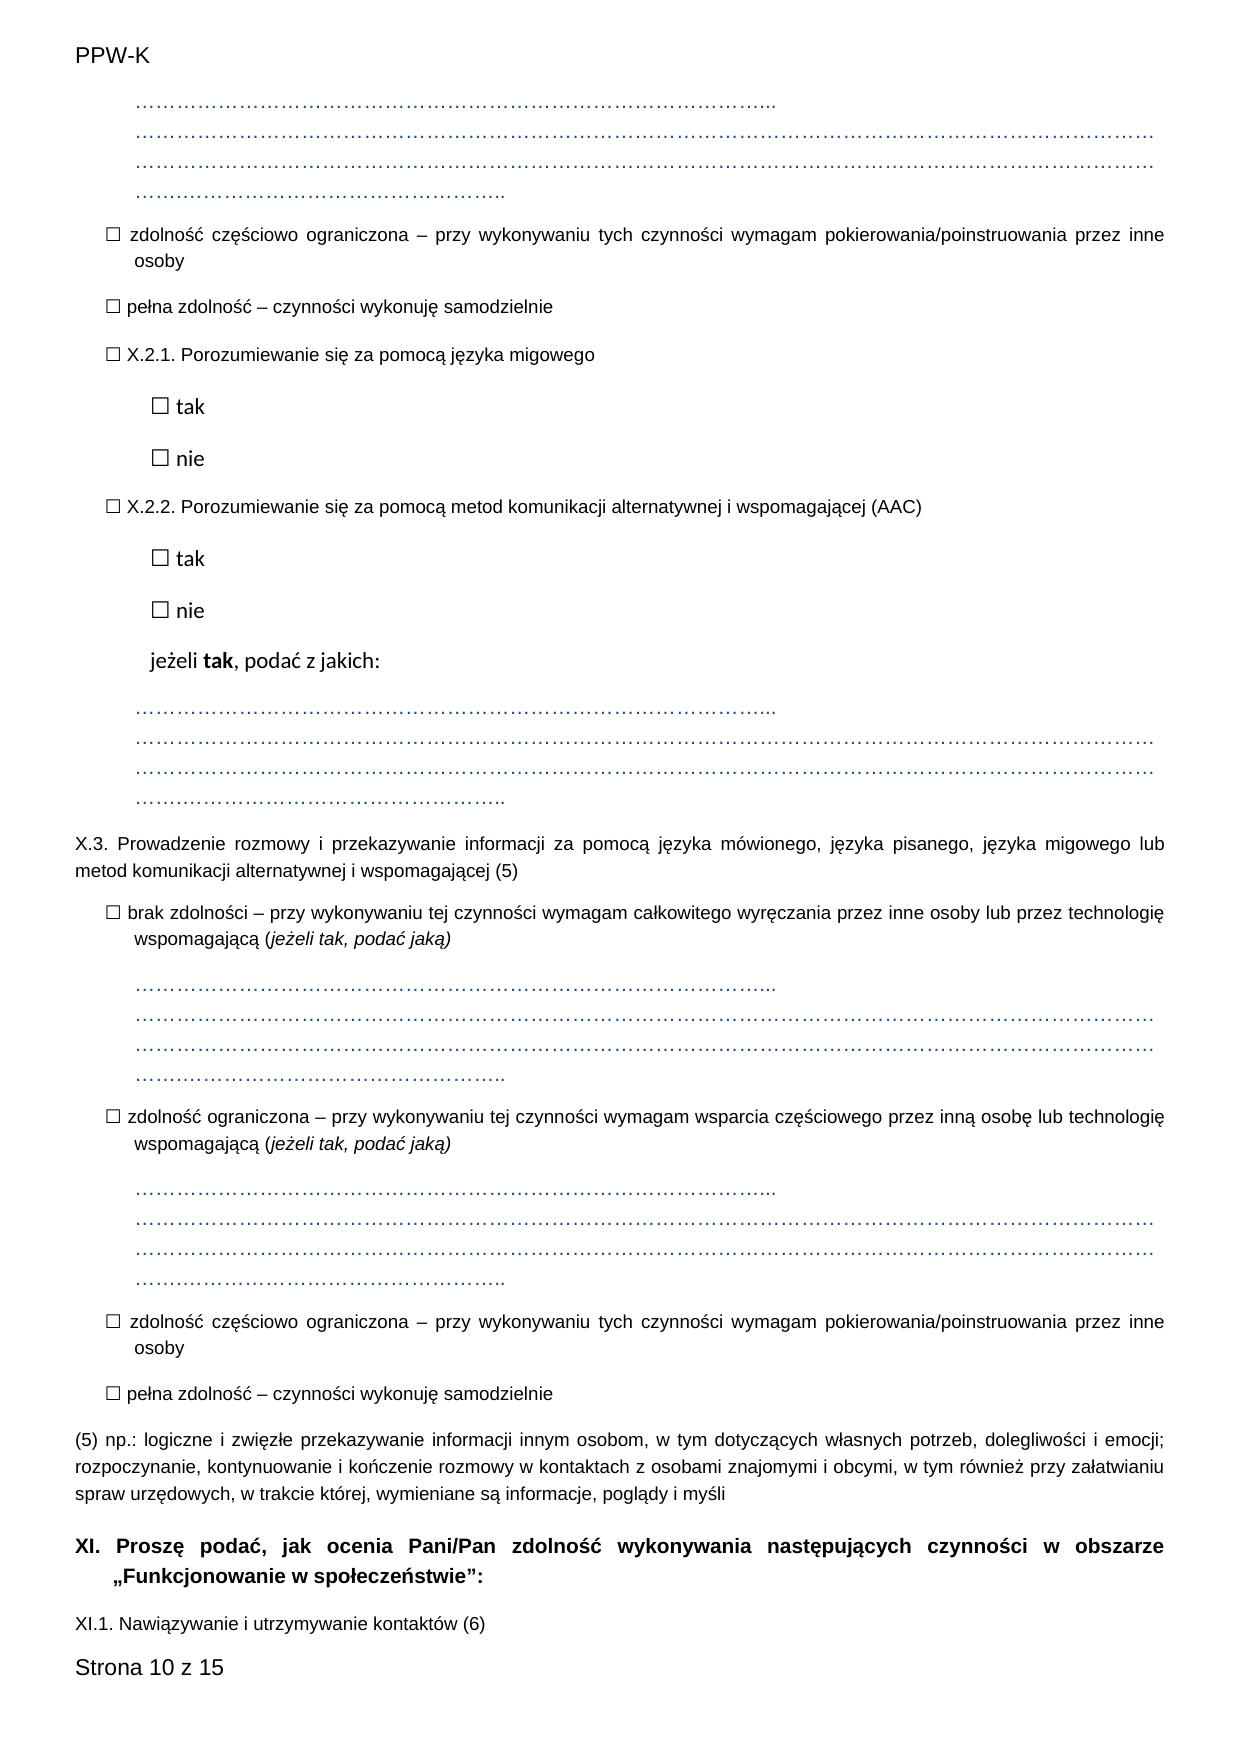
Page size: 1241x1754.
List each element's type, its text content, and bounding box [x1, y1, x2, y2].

text zdolność częściowo ograniczona – przy wykonywaniu tych czynności wymagam pokierowania/poinstruowania przez inne osoby [104, 221, 1165, 272]
text (5) np.: logiczne i zwięzłe przekazywanie informacji innym osobom, w tym dotyczących własnych potrzeb, dolegliwości i emocji; rozpoczynanie, kontynuowanie i kończenie rozmowy w kontaktach z osobami znajomymi i obcymi, w tym również przy załatwianiu spraw urzędowych, w trakcie której, wymieniane są informacje, poglądy i myśli [75, 1428, 1165, 1504]
text pełna zdolność – czynności wykonuję samodzielnie [104, 294, 1165, 319]
text zdolność częściowo ograniczona – przy wykonywaniu tych czynności wymagam pokierowania/poinstruowania przez inne osoby [104, 1308, 1165, 1358]
subtitle X.3. Prowadzenie rozmowy i przekazywanie informacji za pomocą języka mówionego, języka pisanego, języka migowego lub metod komunikacji alternatywnej i wspomagającej (5) [75, 833, 1165, 882]
text X.2.1. Porozumiewanie się za pomocą języka migowego [104, 342, 1165, 367]
list jeżeli tak, podać z jakich: [150, 646, 1165, 674]
subtitle XI. Proszę podać, jak ocenia Pani/Pan zdolność wykonywania następujących czynności w obszarze „Funkcjonowanie w społeczeństwie”: [75, 1534, 1165, 1588]
text brak zdolności – przy wykonywaniu tej czynności wymagam całkowitego wyręczania przez inne osoby lub przez technologię wspomagającą (jeżeli tak, podać jaką) [104, 899, 1165, 950]
text zdolność ograniczona – przy wykonywaniu tej czynności wymagam wsparcia częściowego przez inną osobę lub technologię wspomagającą (jeżeli tak, podać jaką) [104, 1104, 1165, 1154]
text X.2.2. Porozumiewanie się za pomocą metod komunikacji alternatywnej i wspomagającej (AAC) [104, 494, 1165, 519]
subtitle XI.1. Nawiązywanie i utrzymywanie kontaktów (6) [75, 1613, 1165, 1634]
list tak [150, 542, 1165, 573]
list nie [150, 442, 1165, 473]
text pełna zdolność – czynności wykonuję samodzielnie [104, 1381, 1165, 1406]
list nie [150, 594, 1165, 625]
list tak [150, 390, 1165, 421]
